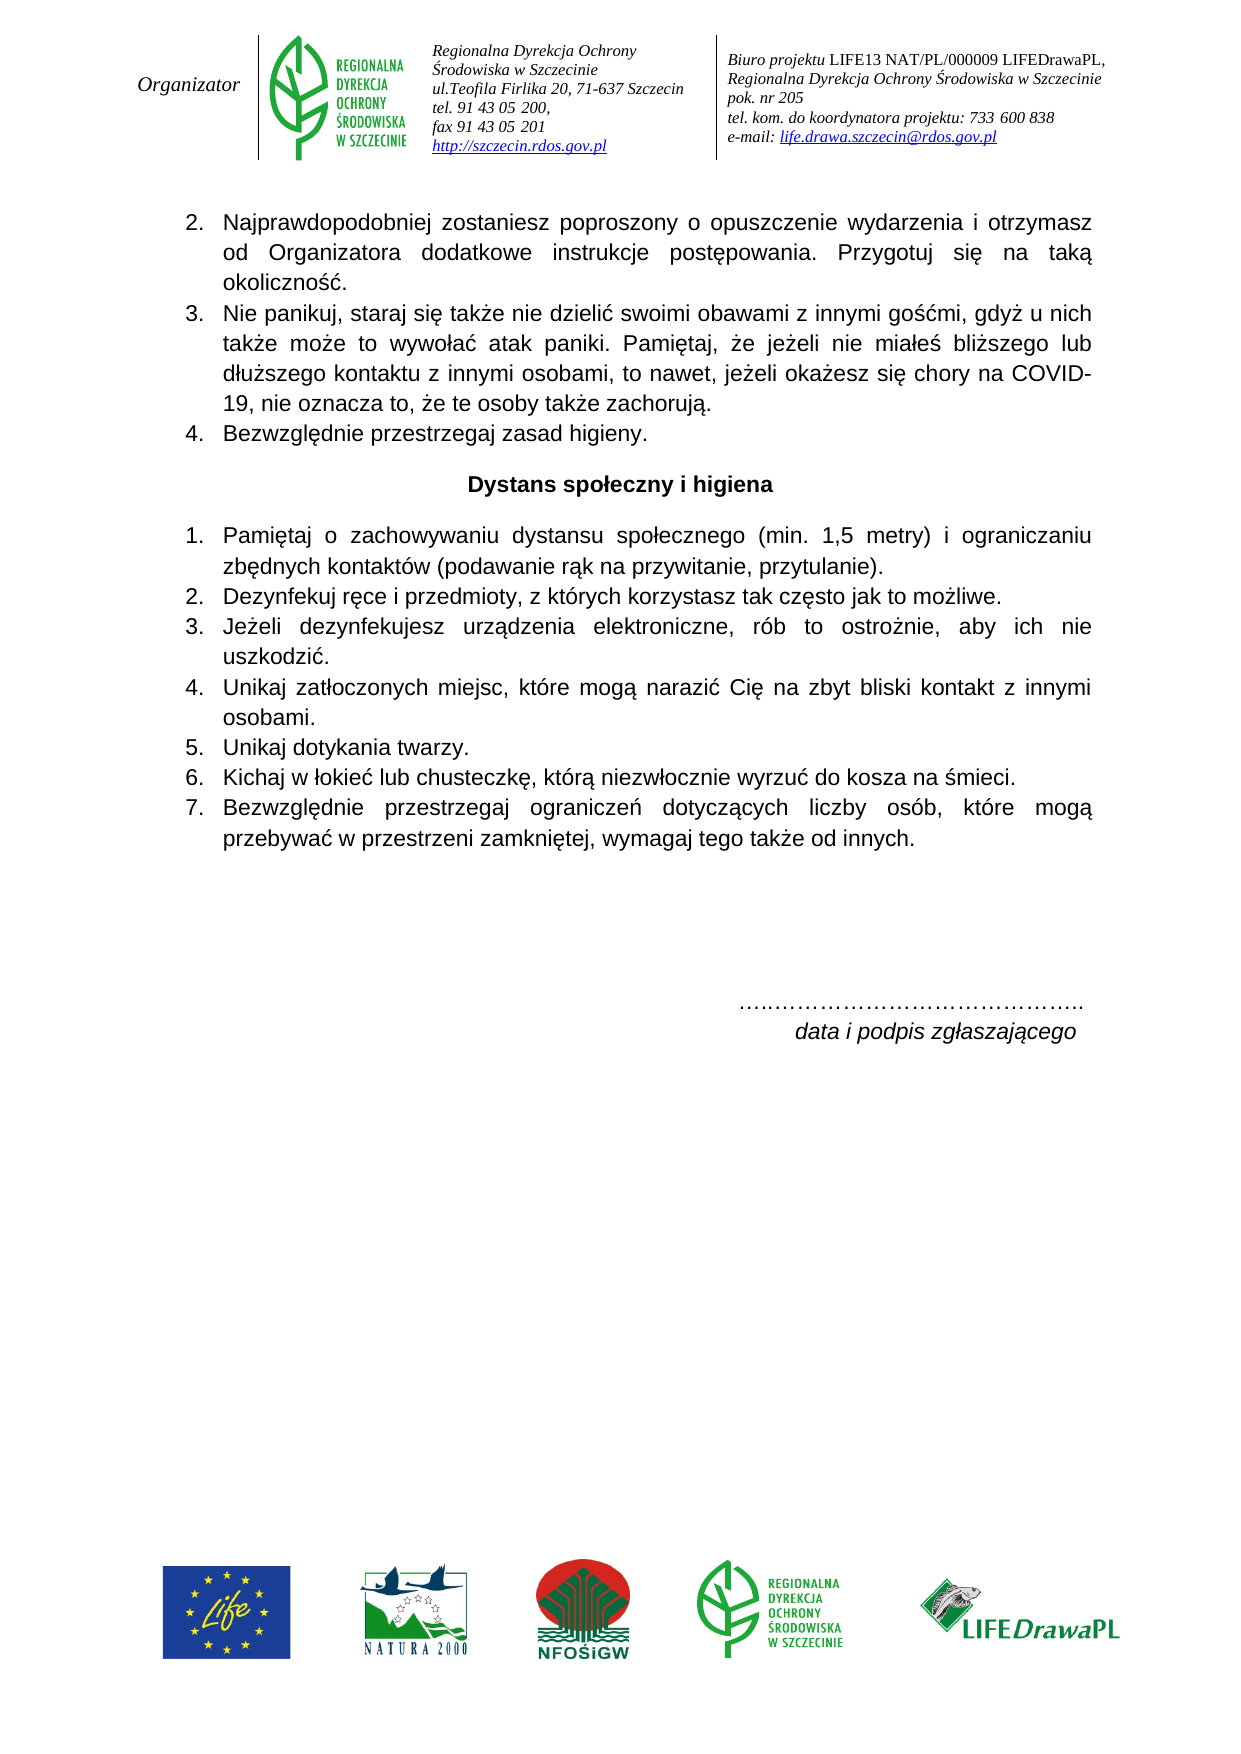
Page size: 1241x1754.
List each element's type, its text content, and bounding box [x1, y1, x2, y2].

picture [909, 1563, 1132, 1659]
list Kichaj w łokieć lub chusteczkę, którą niezwłocznie wyrzuć do kosza na śmieci. [185, 764, 1093, 790]
list Unikaj zatłoczonych miejsc, które mogą narazić Cię na zbyt bliski kontakt z innymi osobami. [185, 673, 1093, 730]
picture [162, 1566, 291, 1659]
text Dystans społeczny i higiena [148, 471, 1093, 498]
text data i podpis zgłaszającego [148, 1018, 1093, 1044]
list Najprawdopodobniej zostaniesz poproszony o opuszczenie wydarzenia i otrzymasz od Organizatora dodatkowe instrukcje postępowania. Przygotuj się na taką okoliczność. [185, 209, 1093, 296]
list Unikaj dotykania twarzy. [185, 734, 1093, 760]
picture [357, 1559, 469, 1659]
picture [536, 1559, 630, 1659]
list Bezwzględnie przestrzegaj ograniczeń dotyczących liczby osób, które mogą przebywać w przestrzeni zamkniętej, wymagaj tego także od innych. [185, 794, 1093, 851]
list Pamiętaj o zachowywaniu dystansu społecznego (min. 1,5 metry) i ograniczaniu zbędnych kontaktów (podawanie rąk na przywitanie, przytulanie). [185, 522, 1093, 579]
list Dezynfekuj ręce i przedmioty, z których korzystasz tak często jak to możliwe. [185, 583, 1093, 609]
list Bezwzględnie przestrzegaj zasad higieny. [185, 420, 1093, 447]
list Nie panikuj, staraj się także nie dzielić swoimi obawami z innymi gośćmi, gdyż u nich także może to wywołać atak paniki. Pamiętaj, że jeżeli nie miałeś bliższego lub dłuższego kontaktu z innymi osobami, to nawet, jeżeli okażesz się chory na COVID-19, nie oznacza to, że te osoby także zachorują. [185, 299, 1093, 416]
text …..………………………………….. [738, 988, 1093, 1014]
list Jeżeli dezynfekujesz urządzenia elektroniczne, rób to ostrożnie, aby ich nie uszkodzić. [185, 613, 1093, 669]
